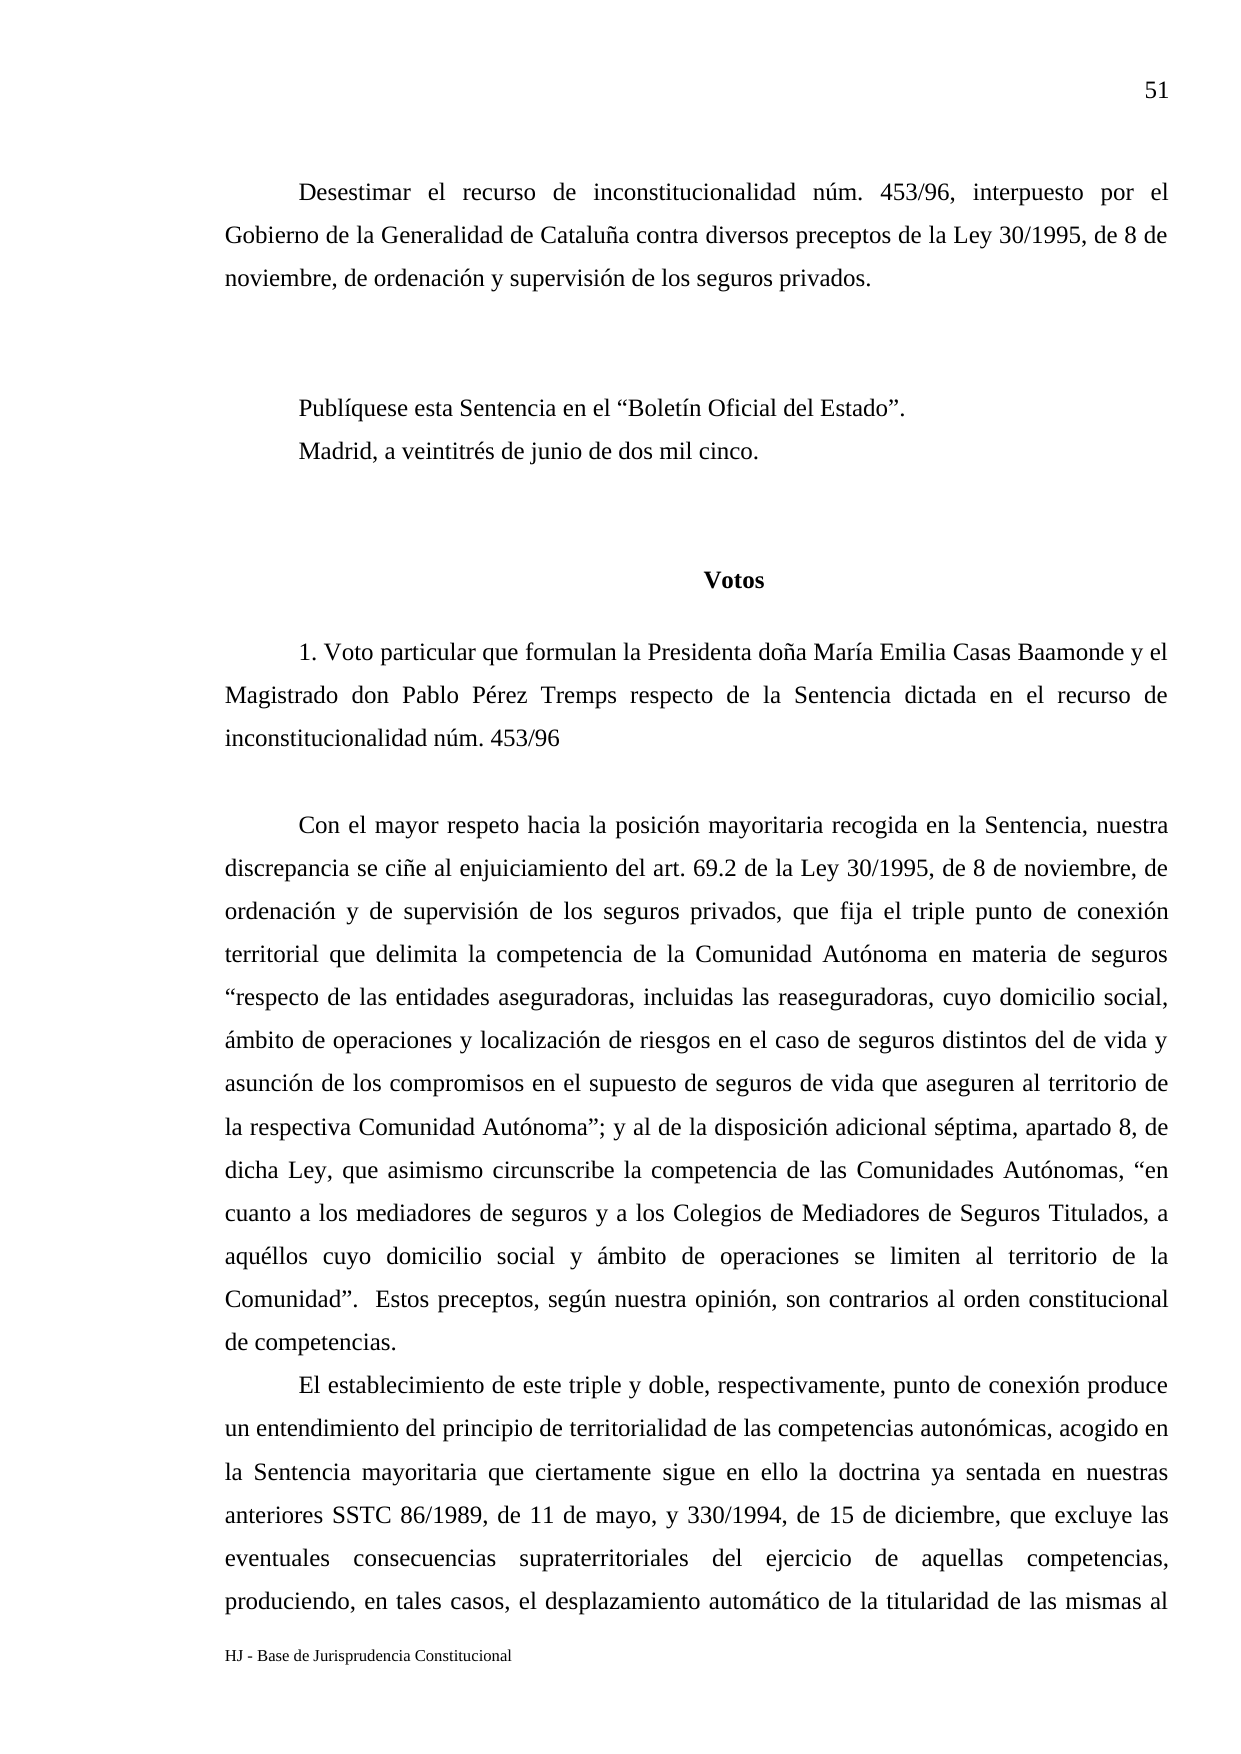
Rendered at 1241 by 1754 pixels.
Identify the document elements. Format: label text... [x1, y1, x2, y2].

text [224, 1370, 1169, 1615]
text Madrid, a veintitrés de junio de dos mil cinco. [224, 436, 1169, 465]
text Con el mayor respeto hacia la posición mayoritaria recogida en la Sentencia, nuestra discrepancia se ciñe al enjuiciamiento del art. 69.2 de la Ley 30/1995, de 8 de noviembre, de ordenación y de supervisión de los seguros privados, que fija el triple punto de conexión territorial que delimita la competencia de la Comunidad Autónoma en materia de seguros “respecto de las entidades aseguradoras, incluidas las reaseguradoras, cuyo domicilio social, ámbito de operaciones y localización de riesgos en el caso de seguros distintos del de vida y asunción de los compromisos en el supuesto de seguros de vida que aseguren al territorio de la respectiva Comunidad Autónoma”; y al de la disposición adicional séptima, apartado 8, de dicha Ley, que asimismo circunscribe la competencia de las Comunidades Autónomas, “en cuanto a los mediadores de seguros y a los Colegios de Mediadores de Seguros Titulados, a aquéllos cuyo domicilio social y ámbito de operaciones se limiten al territorio de la Comunidad”. Estos preceptos, según nuestra opinión, son contrarios al orden constitucional de competencias. [224, 810, 1169, 1356]
subtitle Votos [224, 565, 1169, 594]
text 1. Voto particular que formulan la Presidenta doña María Emilia Casas Baamonde y el Magistrado don Pablo Pérez Tremps respecto de la Sentencia dictada en el recurso de inconstitucionalidad núm. 453/96 [224, 637, 1169, 752]
text Desestimar el recurso de inconstitucionalidad núm. 453/96, interpuesto por el Gobierno de la Generalidad de Cataluña contra diversos preceptos de la Ley 30/1995, de 8 de noviembre, de ordenación y supervisión de los seguros privados. [224, 177, 1169, 292]
text Publíquese esta Sentencia en el “Boletín Oficial del Estado”. [224, 393, 1169, 422]
